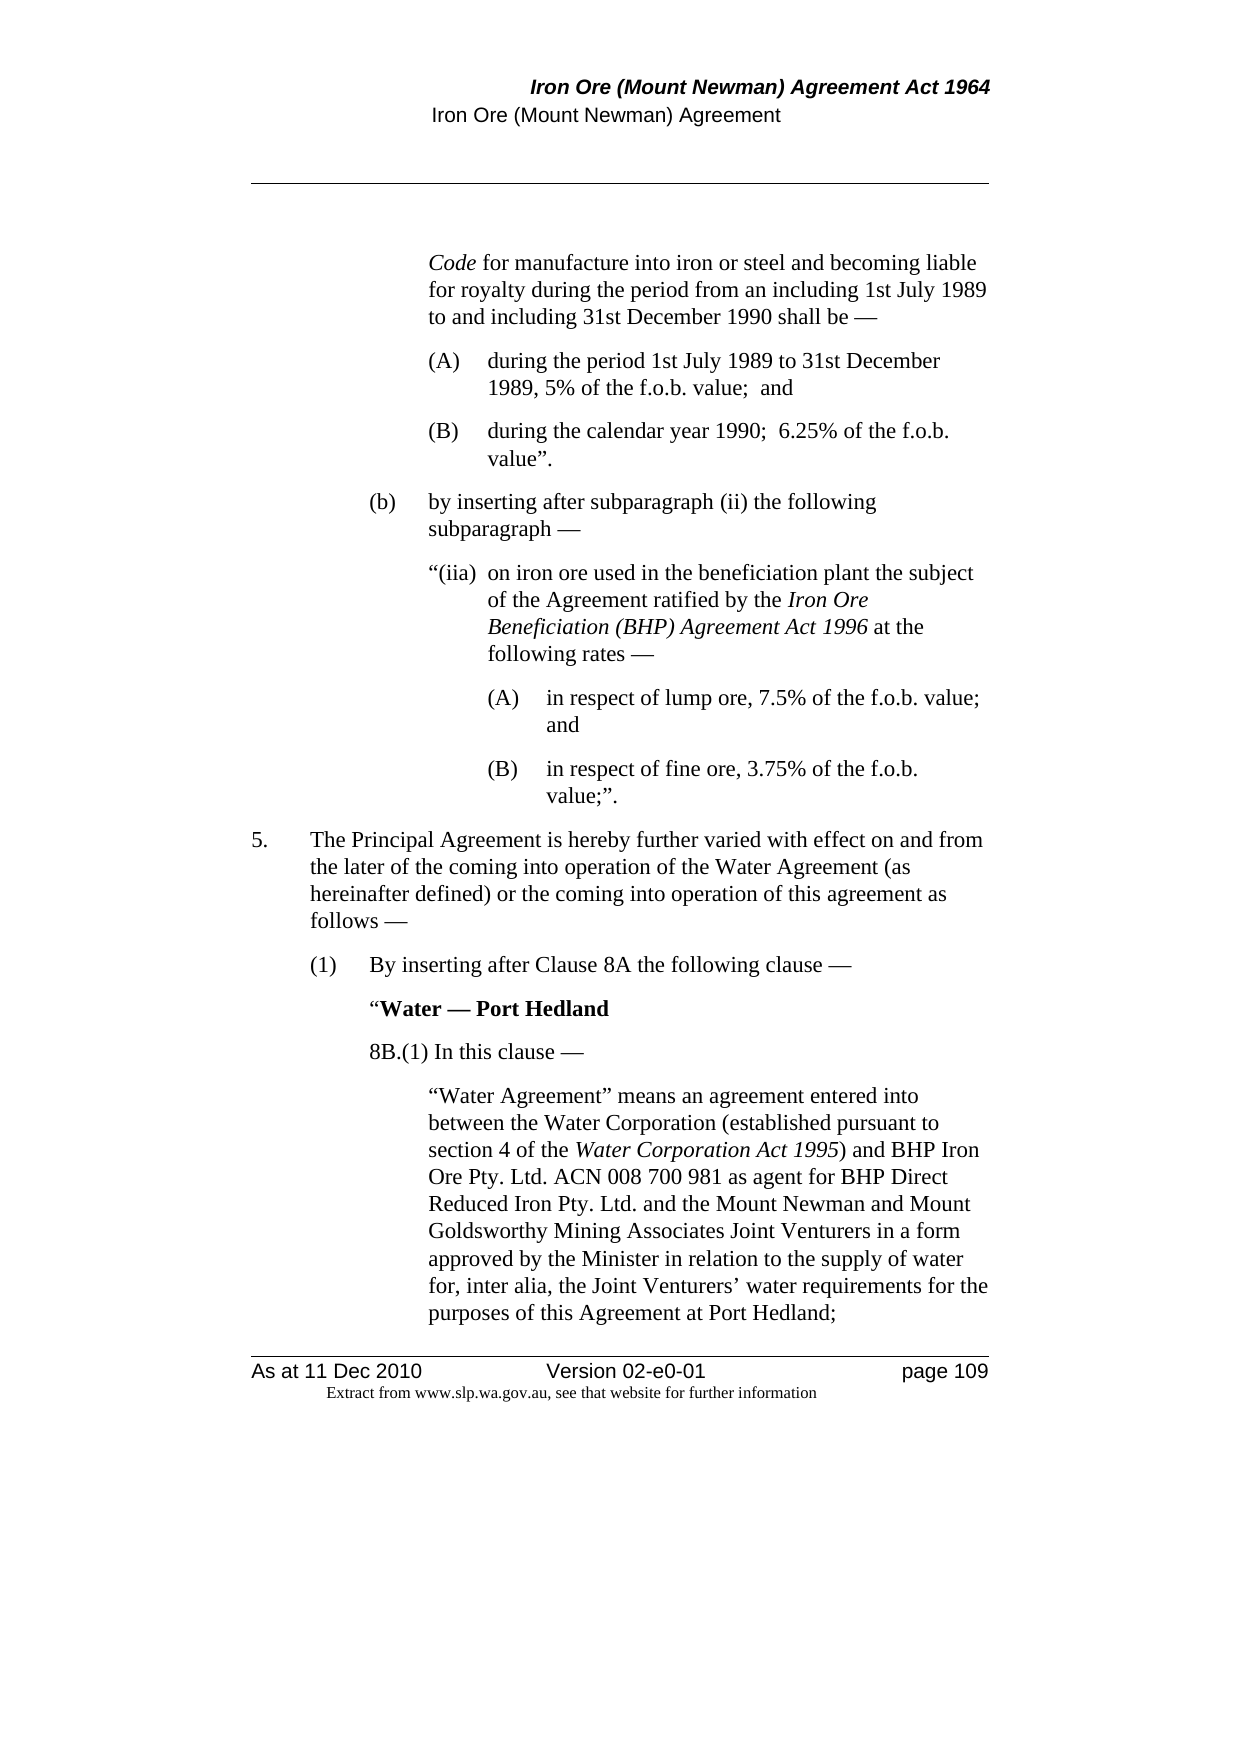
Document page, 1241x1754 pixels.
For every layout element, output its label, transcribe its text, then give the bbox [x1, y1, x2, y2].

text (1) By inserting after Clause 8A the following clause — [251, 950, 989, 977]
text “Water Agreement” means an agreement entered into between the Water Corporation (established pursuant to section 4 of the Water Corporation Act 1995) and BHP Iron Ore Pty. Ltd. ACN 008 700 981 as agent for BHP Direct Reduced Iron Pty. Ltd. and the Mount Newman and Mount Goldsworthy Mining Associates Joint Venturers in a form approved by the Minister in relation to the supply of water for, inter alia, the Joint Venturers’ water requirements for the purposes of this Agreement at Port Hedland; [251, 1081, 989, 1325]
text (B) in respect of fine ore, 3.75% of the f.o.b. value;”. [251, 754, 989, 808]
text (A) in respect of lump ore, 7.5% of the f.o.b. value; and [251, 683, 989, 738]
text (b) by inserting after subparagraph (ii) the following subparagraph — [251, 488, 989, 542]
text (B) during the calendar year 1990; 6.25% of the f.o.b. value”. [251, 417, 989, 471]
text “(iia) on iron ore used in the beneficiation plant the subject of the Agreement ratified by the Iron Ore Beneficiation (BHP) Agreement Act 1996 at the following rates — [251, 558, 989, 667]
text “Water — Port Hedland [251, 994, 989, 1021]
text (A) during the period 1st July 1989 to 31st December 1989, 5% of the f.o.b. value; and [251, 346, 989, 400]
text 8B.(1) In this clause — [251, 1038, 989, 1065]
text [251, 248, 989, 329]
text 5. The Principal Agreement is hereby further varied with effect on and from the later of the coming into operation of the Water Agreement (as hereinafter defined) or the coming into operation of this agreement as follows — [251, 825, 989, 933]
